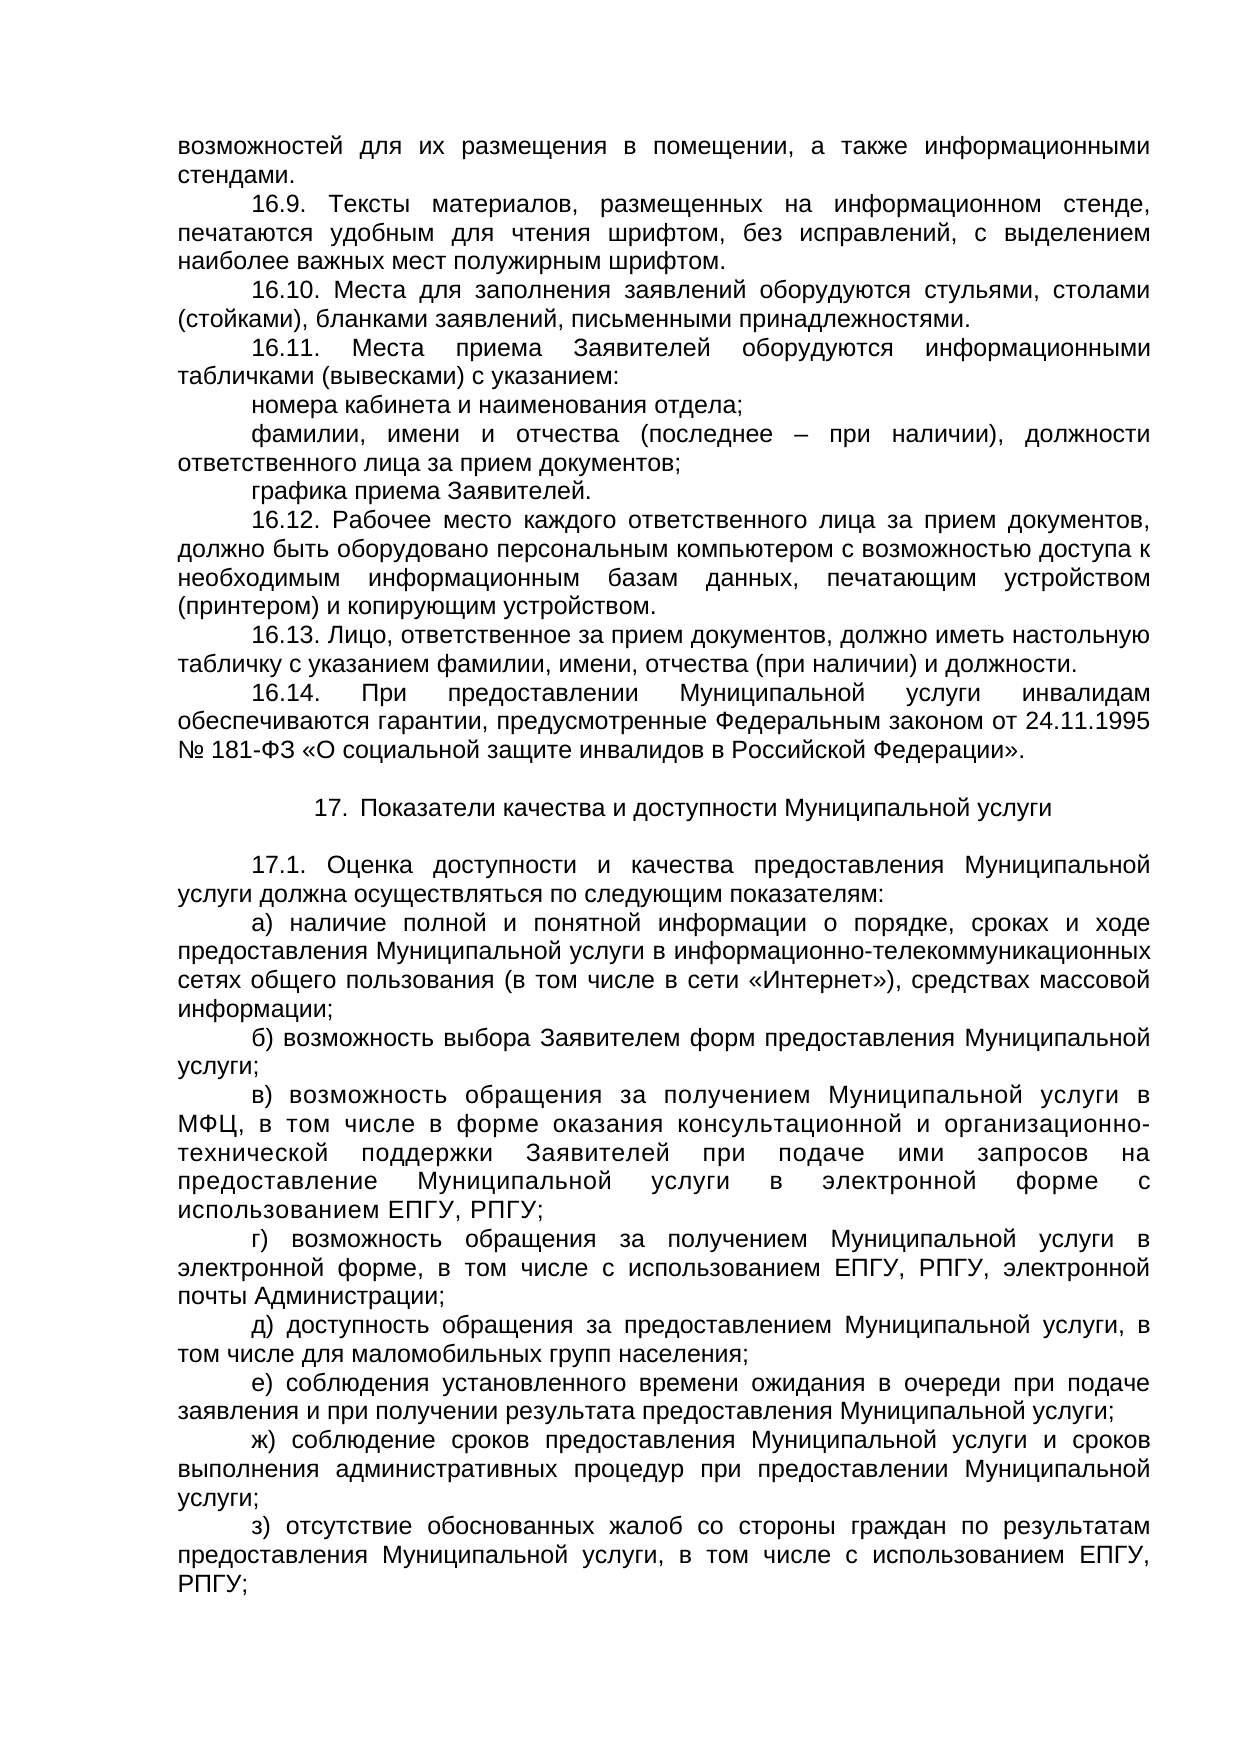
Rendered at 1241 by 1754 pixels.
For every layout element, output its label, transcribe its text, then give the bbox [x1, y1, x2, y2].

text г) возможность обращения за получением Муниципальной услуги в электронной форме, в том числе с использованием ЕПГУ, РПГУ, электронной почты Администрации; [177, 1224, 1152, 1310]
text е) соблюдения установленного времени ожидания в очереди при подаче заявления и при получении результата предоставления Муниципальной услуги; [177, 1368, 1152, 1425]
text ж) соблюдение сроков предоставления Муниципальной услуги и сроков выполнения административных процедур при предоставлении Муниципальной услуги; [177, 1425, 1152, 1511]
text номера кабинета и наименования отдела; [177, 390, 1152, 419]
text графика приема Заявителей. [177, 476, 1152, 505]
list Показатели качества и доступности Муниципальной услуги [215, 793, 1152, 821]
text д) доступность обращения за предоставлением Муниципальной услуги, в том числе для маломобильных групп населения; [177, 1310, 1152, 1368]
text фамилии, имени и отчества (последнее – при наличии), должности ответственного лица за прием документов; [177, 419, 1152, 476]
text б) возможность выбора Заявителем форм предоставления Муниципальной услуги; [177, 1023, 1152, 1080]
text в) возможность обращения за получением Муниципальной услуги в МФЦ, в том числе в форме оказания консультационной и организационно-технической поддержки Заявителей при подаче ими запросов на предоставление Муниципальной услуги в электронной форме с использованием ЕПГУ, РПГУ; [177, 1080, 1152, 1224]
text а) наличие полной и понятной информации о порядке, сроках и ходе предоставления Муниципальной услуги в информационно-телекоммуникационных сетях общего пользования (в том числе в сети «Интернет»), средствах массовой информации; [177, 908, 1152, 1023]
text 16.13. Лицо, ответственное за прием документов, должно иметь настольную табличку с указанием фамилии, имени, отчества (при наличии) и должности. [177, 620, 1152, 678]
text 16.14. При предоставлении Муниципальной услуги инвалидам обеспечиваются гарантии, предусмотренные Федеральным законом от 24.11.1995 № 181-ФЗ «О социальной защите инвалидов в Российской Федерации». [177, 678, 1152, 764]
text 16.12. Рабочее место каждого ответственного лица за прием документов, должно быть оборудовано персональным компьютером с возможностью доступа к необходимым информационным базам данных, печатающим устройством (принтером) и копирующим устройством. [177, 505, 1152, 620]
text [177, 131, 1152, 189]
text 16.11. Места приема Заявителей оборудуются информационными табличками (вывесками) с указанием: [177, 333, 1152, 390]
text 16.9. Тексты материалов, размещенных на информационном стенде, печатаются удобным для чтения шрифтом, без исправлений, с выделением наиболее важных мест полужирным шрифтом. [177, 189, 1152, 275]
text 16.10. Места для заполнения заявлений оборудуются стульями, столами (стойками), бланками заявлений, письменными принадлежностями. [177, 275, 1152, 333]
text з) отсутствие обоснованных жалоб со стороны граждан по результатам предоставления Муниципальной услуги, в том числе с использованием ЕПГУ, РПГУ; [177, 1511, 1152, 1598]
text 17.1. Оценка доступности и качества предоставления Муниципальной услуги должна осуществляться по следующим показателям: [177, 850, 1152, 908]
